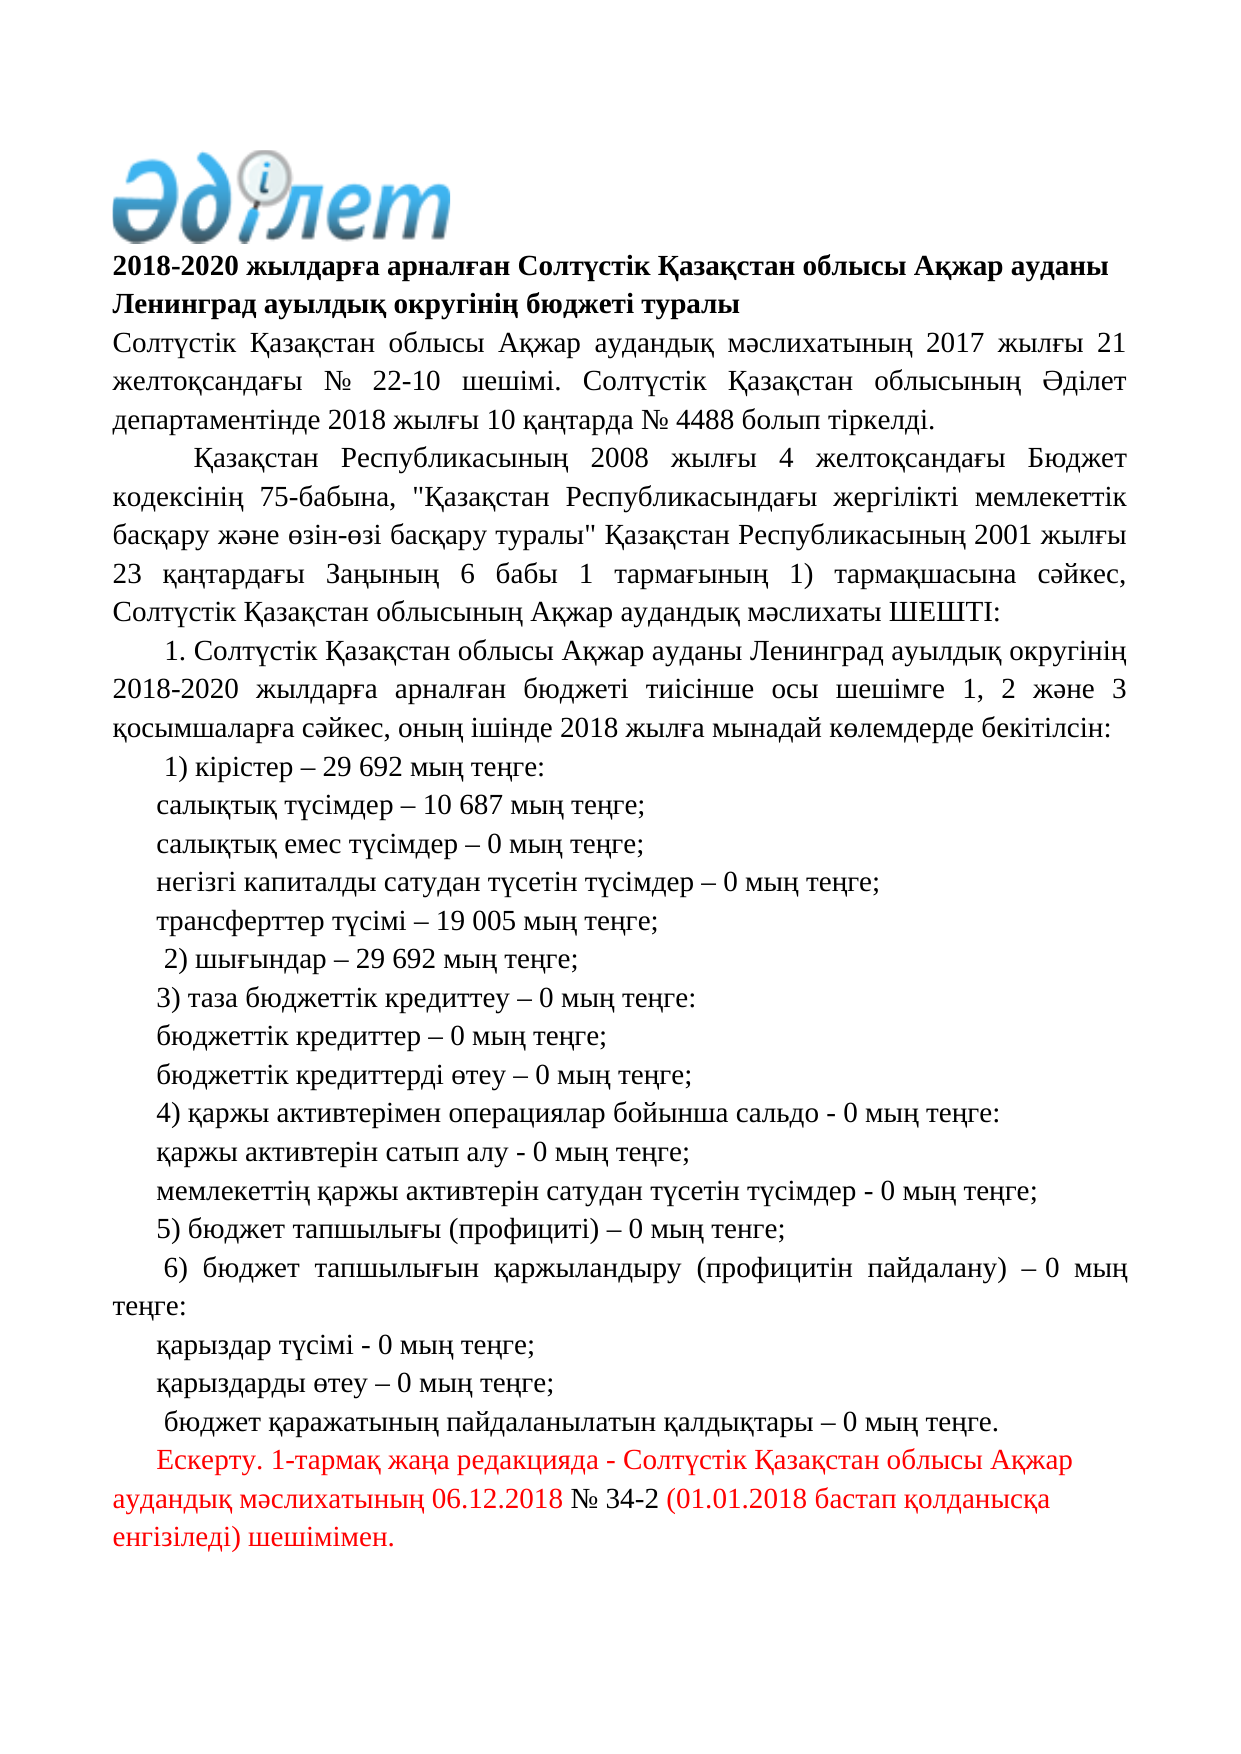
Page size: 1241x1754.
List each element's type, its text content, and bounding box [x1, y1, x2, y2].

text трансферттер түсімі – 19 005 мың теңге; [112, 903, 1128, 936]
text бюджеттік кредиттер – 0 мың теңге; [112, 1018, 1128, 1052]
text негізгі капиталды сатудан түсетін түсімдер – 0 мың теңге; [112, 864, 1128, 898]
text 4) қаржы активтерімен операциялар бойынша сальдо - 0 мың теңге: [112, 1096, 1128, 1129]
picture [112, 150, 451, 244]
text бюджеттік кредиттерді өтеу – 0 мың теңге; [112, 1057, 1128, 1091]
text 2018-2020 жылдарға арналған Солтүстік Қазақстан облысы Ақжар ауданы Ленинград ауылдық округінің бюджеті туралы [112, 248, 1128, 320]
text мемлекеттің қаржы активтерін сатудан түсетін түсімдер - 0 мың теңге; [112, 1173, 1128, 1206]
text 1. Солтүстік Қазақстан облысы Ақжар ауданы Ленинград ауылдық округінің 2018-2020 жылдарға арналған бюджеті тиісінше осы шешімге 1, 2 және 3 қосымшаларға сәйкес, оның ішінде 2018 жылға мынадай көлемдерде бекітілсін: [112, 633, 1128, 744]
text салықтық емес түсімдер – 0 мың теңге; [112, 826, 1128, 859]
text 1) кірістер – 29 692 мың теңге: [112, 749, 1128, 782]
text Қазақстан Республикасының 2008 жылғы 4 желтоқсандағы Бюджет кодексінің 75-бабына, "Қазақстан Республикасындағы жергілікті мемлекеттік басқару және өзін-өзі басқару туралы" Қазақстан Республикасының 2001 жылғы 23 қаңтардағы Заңының 6 бабы 1 тармағының 1) тармақшасына сәйкес, Солтүстік Қазақстан облысының Ақжар аудандық мәслихаты ШЕШТІ: [112, 440, 1128, 628]
text 6) бюджет тапшылығын қаржыландыру (профицитін пайдалану) – 0 мың теңге: [112, 1250, 1128, 1322]
text қаржы активтерін сатып алу - 0 мың теңге; [112, 1134, 1128, 1168]
text бюджет қаражатының пайдаланылатын қалдықтары – 0 мың теңге. [112, 1404, 1128, 1437]
text Солтүстік Қазақстан облысы Ақжар аудандық мәслихатының 2017 жылғы 21 желтоқсандағы № 22-10 шешімі. Солтүстік Қазақстан облысының Әділет департаментінде 2018 жылғы 10 қаңтарда № 4488 болып тіркелді. [112, 325, 1128, 435]
text Ескерту. 1-тармақ жаңа редакцияда - Солтүстік Қазақстан облысы Ақжар аудандық мәслихатының 06.12.2018 № 34-2 (01.01.2018 бастап қолданысқа енгізіледі) шешімімен. [112, 1442, 1128, 1583]
text қарыздарды өтеу – 0 мың теңге; [112, 1365, 1128, 1399]
text 3) таза бюджеттік кредиттеу – 0 мың теңге: [112, 980, 1128, 1013]
text 2) шығындар – 29 692 мың теңге; [112, 941, 1128, 975]
text салықтық түсімдер – 10 687 мың теңге; [112, 787, 1128, 821]
text қарыздар түсімі - 0 мың теңге; [112, 1327, 1128, 1360]
text 5) бюджет тапшылығы (профициті) – 0 мың тенге; [112, 1211, 1128, 1245]
